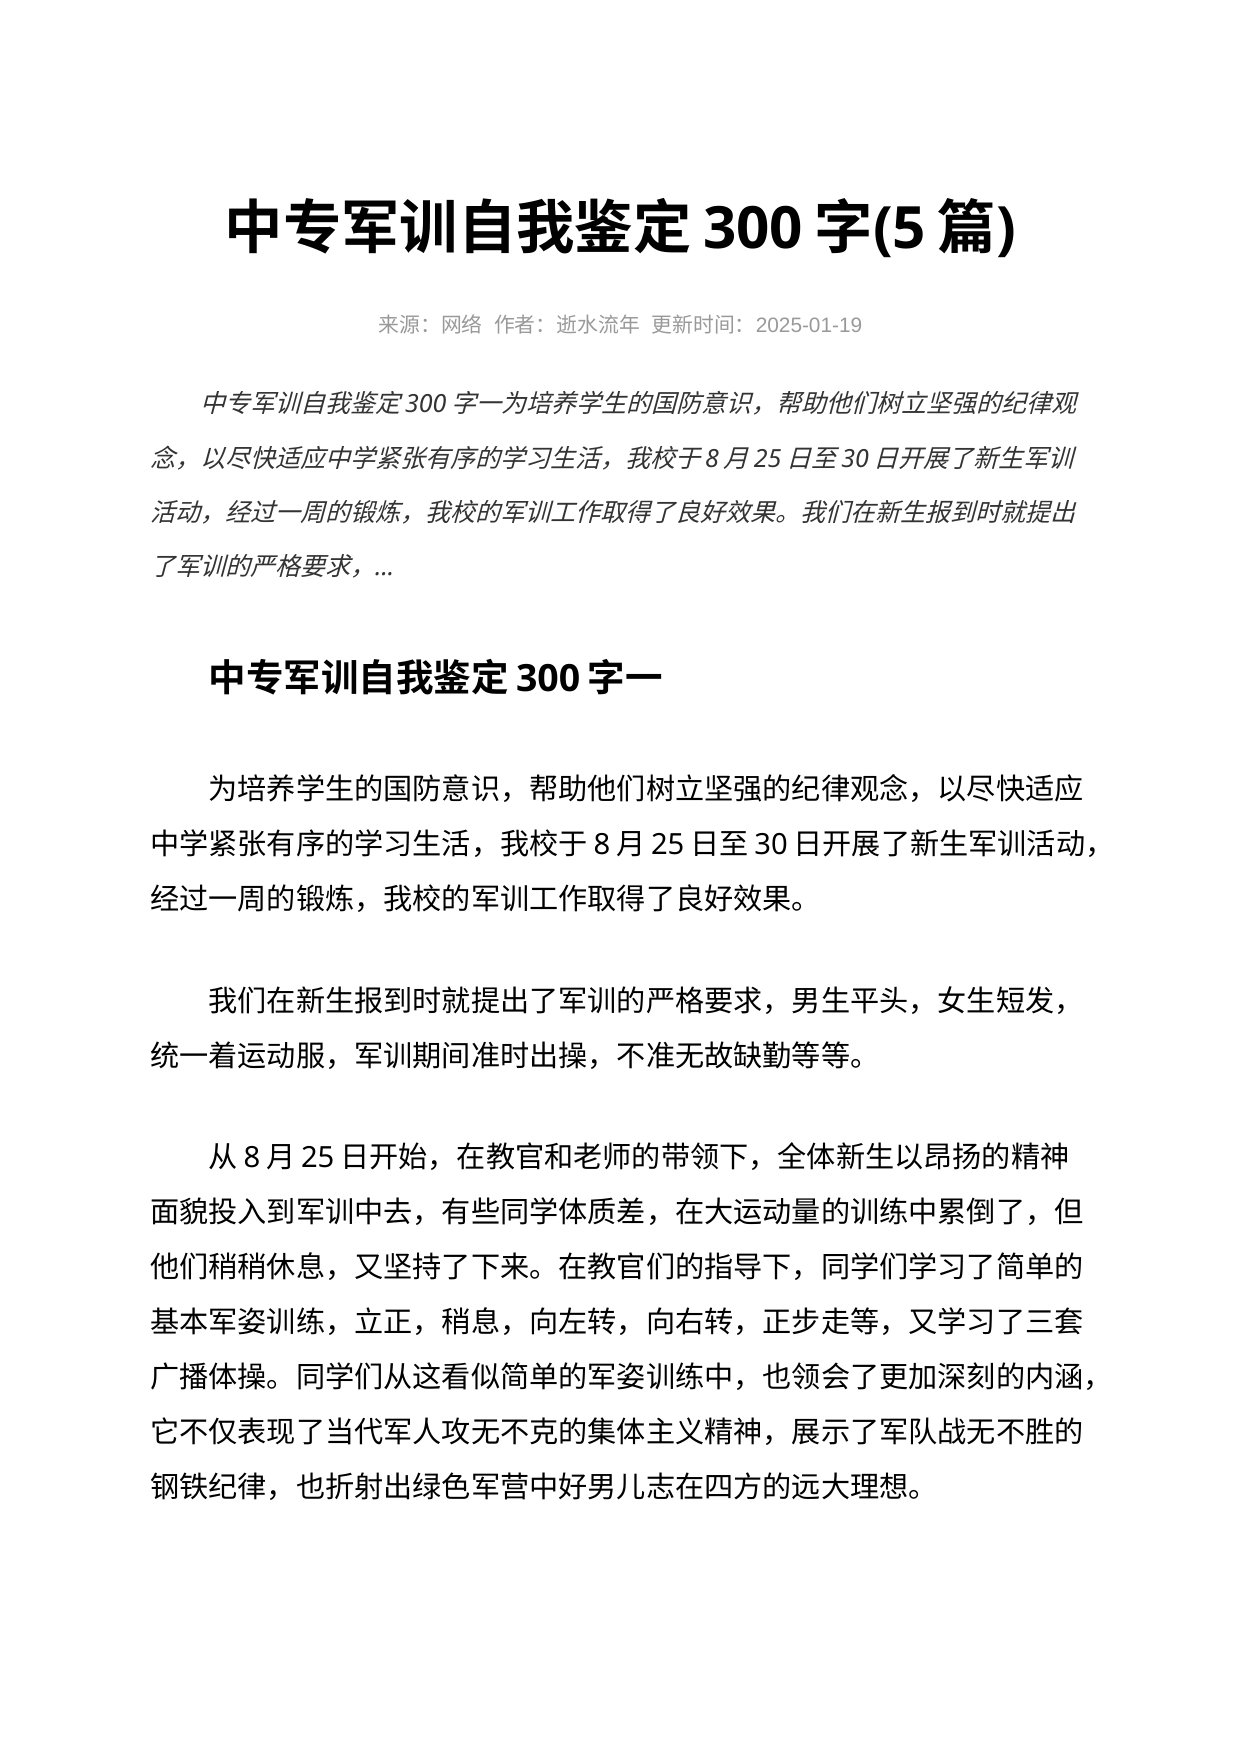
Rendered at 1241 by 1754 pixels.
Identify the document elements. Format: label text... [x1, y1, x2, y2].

text 我们在新生报到时就提出了军训的严格要求，男生平头，女生短发，统一着运动服，军训期间准时出操，不准无故缺勤等等。 [150, 977, 1090, 1074]
text 中专军训自我鉴定300字一为培养学生的国防意识，帮助他们树立坚强的纪律观念，以尽快适应中学紧张有序的学习生活，我校于8月25日至30日开展了新生军训活动，经过一周的锻炼，我校的军训工作取得了良好效果。我们在新生报到时就提出了军训的严格要求，... [150, 384, 1090, 583]
text 从8月25日开始，在教官和老师的带领下，全体新生以昂扬的精神面貌投入到军训中去，有些同学体质差，在大运动量的训练中累倒了，但他们稍稍休息，又坚持了下来。在教官们的指导下，同学们学习了简单的基本军姿训练，立正，稍息，向左转，向右转，正步走等，又学习了三套广播体操。同学们从这看似简单的军姿训练中，也领会了更加深刻的内涵，它不仅表现了当代军人攻无不克的集体主义精神，展示了军队战无不胜的钢铁纪律，也折射出绿色军营中好男儿志在四方的远大理想。 [150, 1134, 1090, 1506]
text 中专军训自我鉴定300字一 [150, 648, 1090, 703]
text 来源：网络 作者：逝水流年 更新时间：2025-01-19 [150, 313, 1090, 337]
subtitle 中专军训自我鉴定300字(5篇) [150, 181, 1090, 266]
text 为培养学生的国防意识，帮助他们树立坚强的纪律观念，以尽快适应中学紧张有序的学习生活，我校于8月25日至30日开展了新生军训活动，经过一周的锻炼，我校的军训工作取得了良好效果。 [150, 766, 1090, 918]
